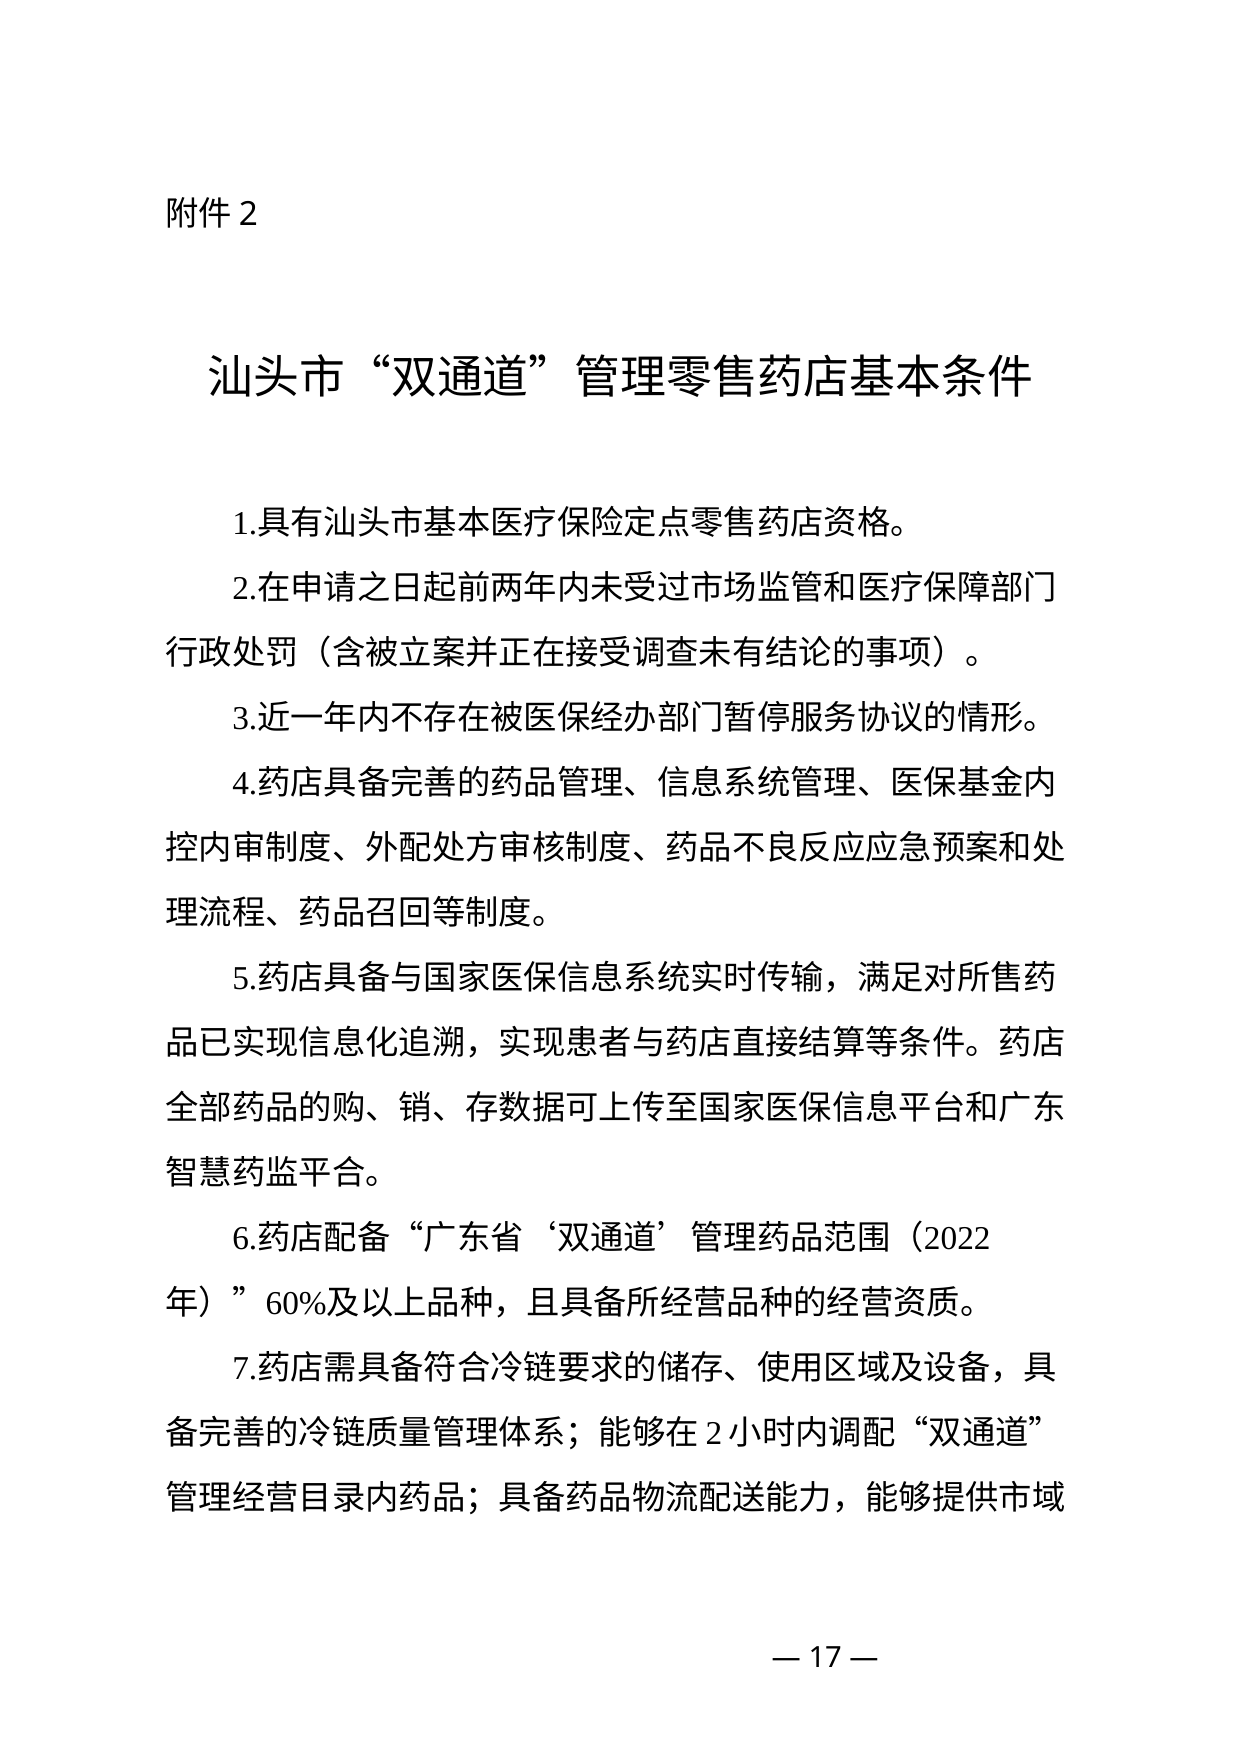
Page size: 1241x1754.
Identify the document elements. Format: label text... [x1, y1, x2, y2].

text 5.药店具备与国家医保信息系统实时传输，满足对所售药品已实现信息化追溯，实现患者与药店直接结算等条件。药店全部药品的购、销、存数据可上传至国家医保信息平台和广东智慧药监平合。 [165, 942, 1075, 1202]
text 6.药店配备“广东省‘双通道’管理药品范围（2022年）”60%及以上品种，且具备所经营品种的经营资质。 [165, 1202, 1075, 1332]
text 2.在申请之日起前两年内未受过市场监管和医疗保障部门行政处罚（含被立案并正在接受调查未有结论的事项）。 [165, 552, 1075, 682]
text 3.近一年内不存在被医保经办部门暂停服务协议的情形。 [165, 682, 1075, 747]
text 4.药店具备完善的药品管理、信息系统管理、医保基金内控内审制度、外配处方审核制度、药品不良反应应急预案和处理流程、药品召回等制度。 [165, 747, 1075, 942]
text 1.具有汕头市基本医疗保险定点零售药店资格。 [165, 487, 1075, 552]
text 附件2 [165, 178, 1075, 243]
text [165, 1332, 1075, 1527]
text 汕头市“双通道”管理零售药店基本条件 [165, 325, 1075, 422]
